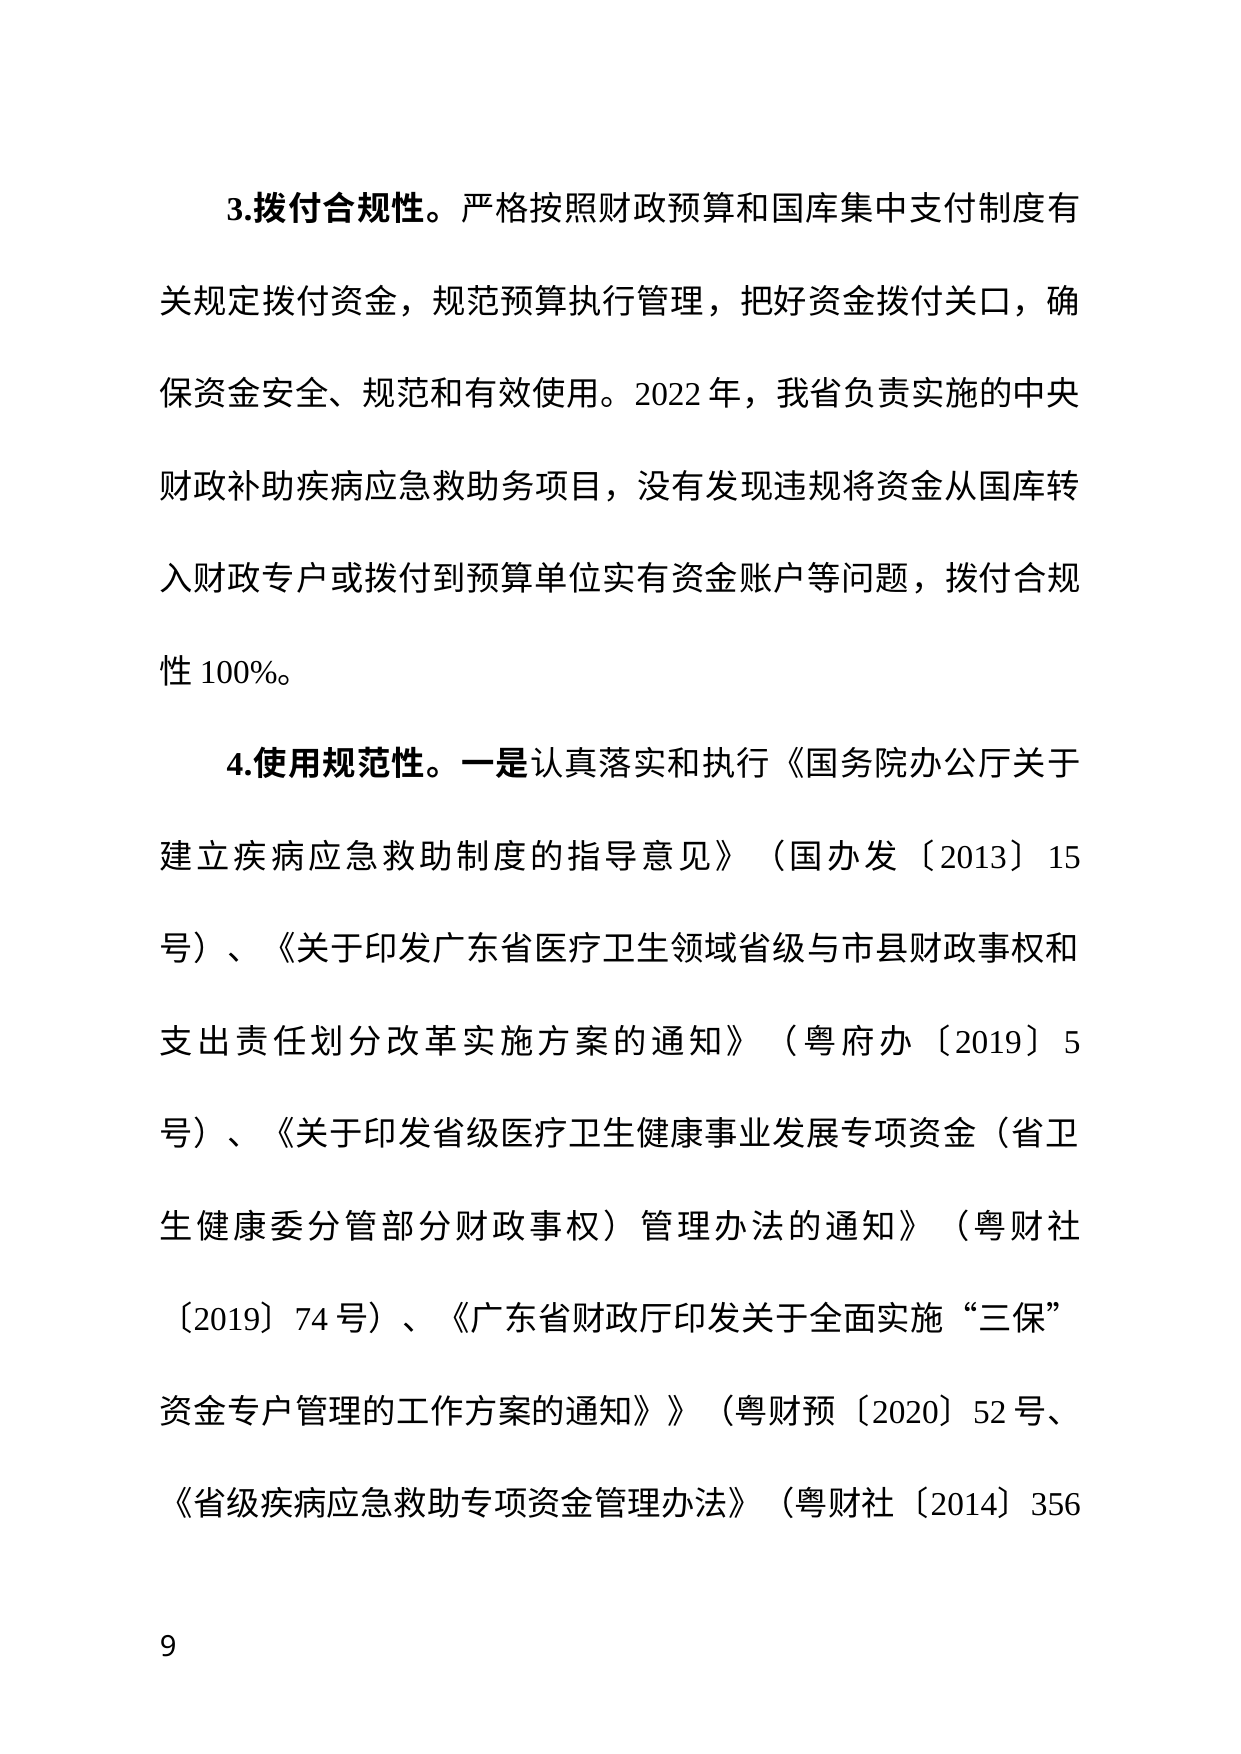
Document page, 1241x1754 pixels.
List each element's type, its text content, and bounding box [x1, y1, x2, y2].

list 3.拨付合规性。严格按照财政预算和国库集中支付制度有关规定拨付资金，规范预算执行管理，把好资金拨付关口，确保资金安全、规范和有效使用。2022年，我省负责实施的中央财政补助疾病应急救助务项目，没有发现违规将资金从国库转入财政专户或拨付到预算单位实有资金账户等问题，拨付合规性100%。 [159, 160, 1081, 715]
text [159, 715, 1081, 1548]
